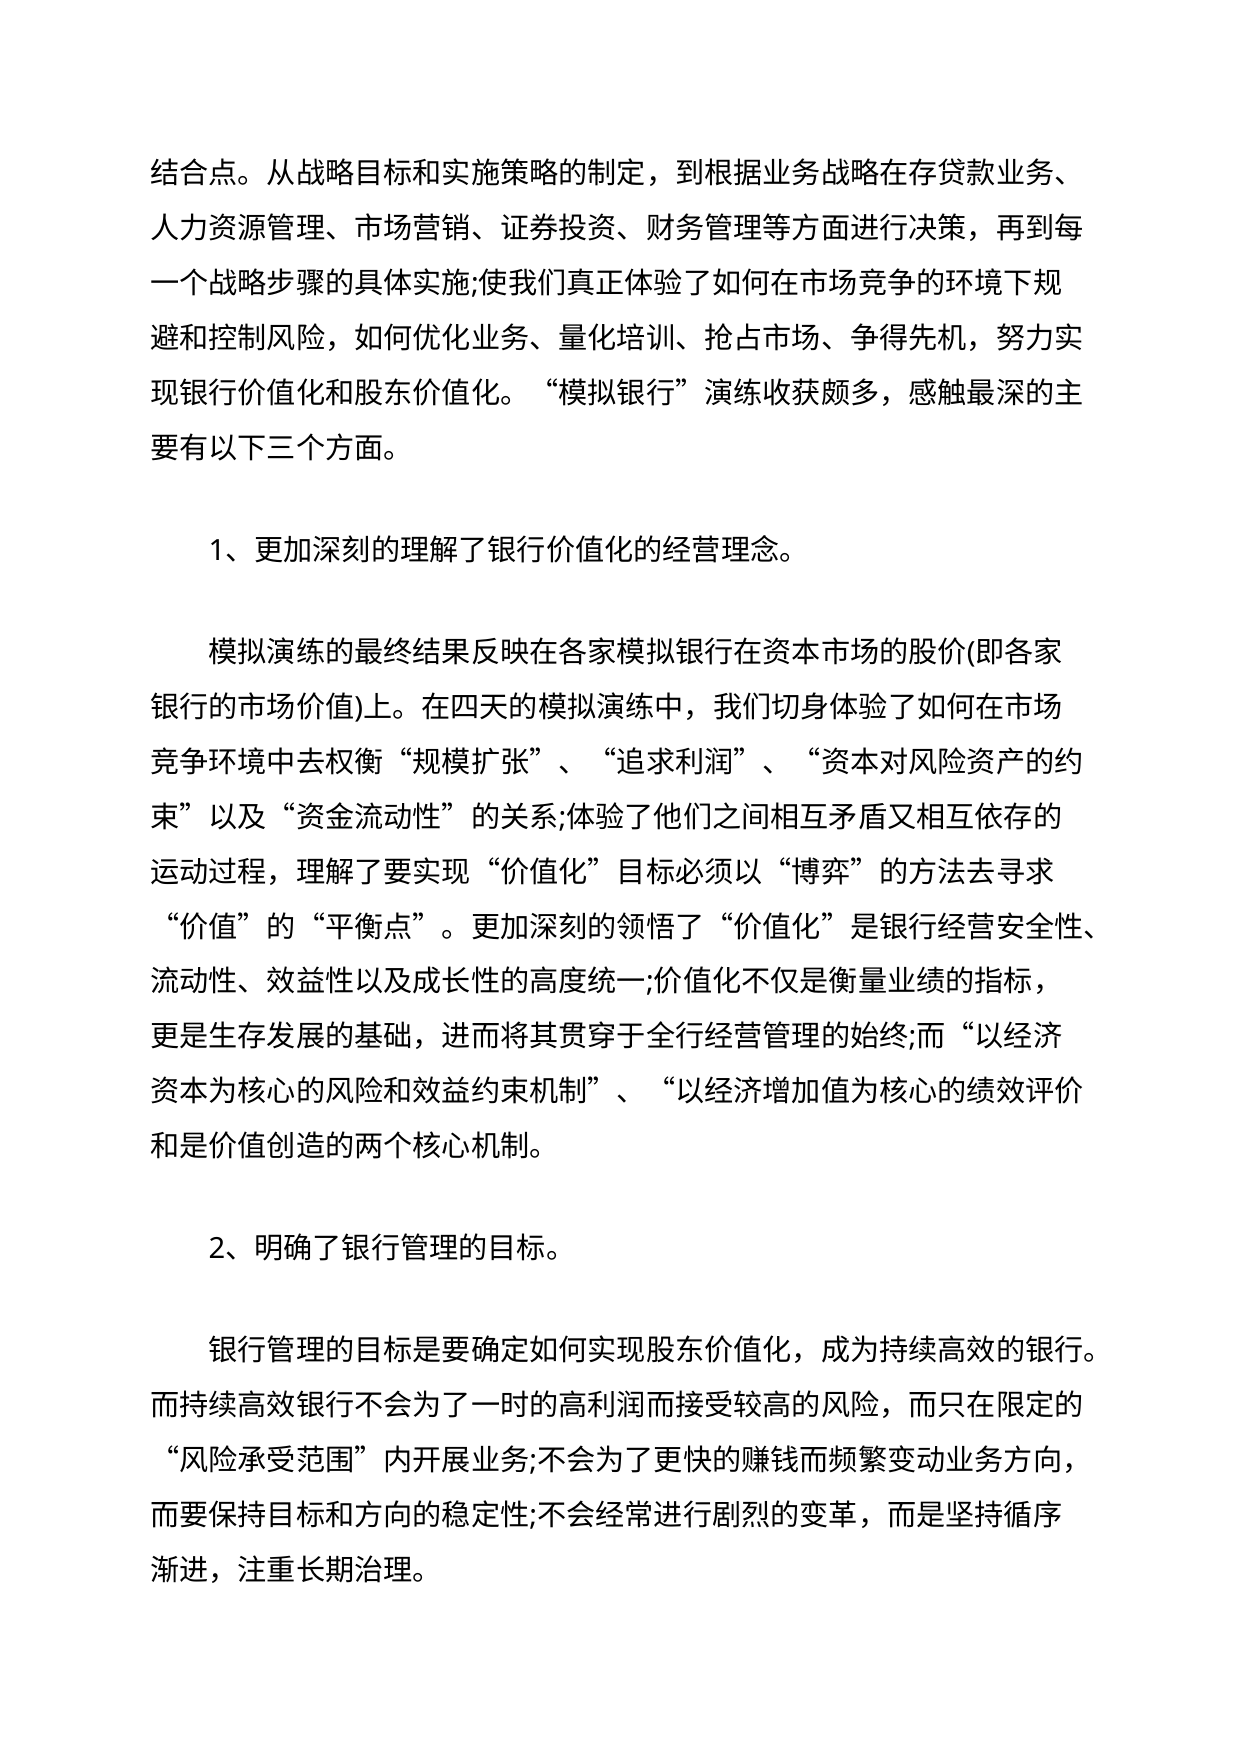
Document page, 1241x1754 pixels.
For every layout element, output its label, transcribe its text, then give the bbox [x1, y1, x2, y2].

text 1、更加深刻的理解了银行价值化的经营理念。 [150, 526, 1090, 569]
text 模拟演练的最终结果反映在各家模拟银行在资本市场的股价(即各家银行的市场价值)上。在四天的模拟演练中，我们切身体验了如何在市场竞争环境中去权衡“规模扩张”、“追求利润”、“资本对风险资产的约束”以及“资金流动性”的关系;体验了他们之间相互矛盾又相互依存的运动过程，理解了要实现“价值化”目标必须以“博弈”的方法去寻求“价值”的“平衡点”。更加深刻的领悟了“价值化”是银行经营安全性、流动性、效益性以及成长性的高度统一;价值化不仅是衡量业绩的指标，更是生存发展的基础，进而将其贯穿于全行经营管理的始终;而“以经济资本为核心的风险和效益约束机制”、“以经济增加值为核心的绩效评价和是价值创造的两个核心机制。 [150, 628, 1090, 1165]
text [150, 150, 1090, 467]
text 2、明确了银行管理的目标。 [150, 1225, 1090, 1267]
text 银行管理的目标是要确定如何实现股东价值化，成为持续高效的银行。而持续高效银行不会为了一时的高利润而接受较高的风险，而只在限定的“风险承受范围”内开展业务;不会为了更快的赚钱而频繁变动业务方向，而要保持目标和方向的稳定性;不会经常进行剧烈的变革，而是坚持循序渐进，注重长期治理。 [150, 1327, 1090, 1589]
